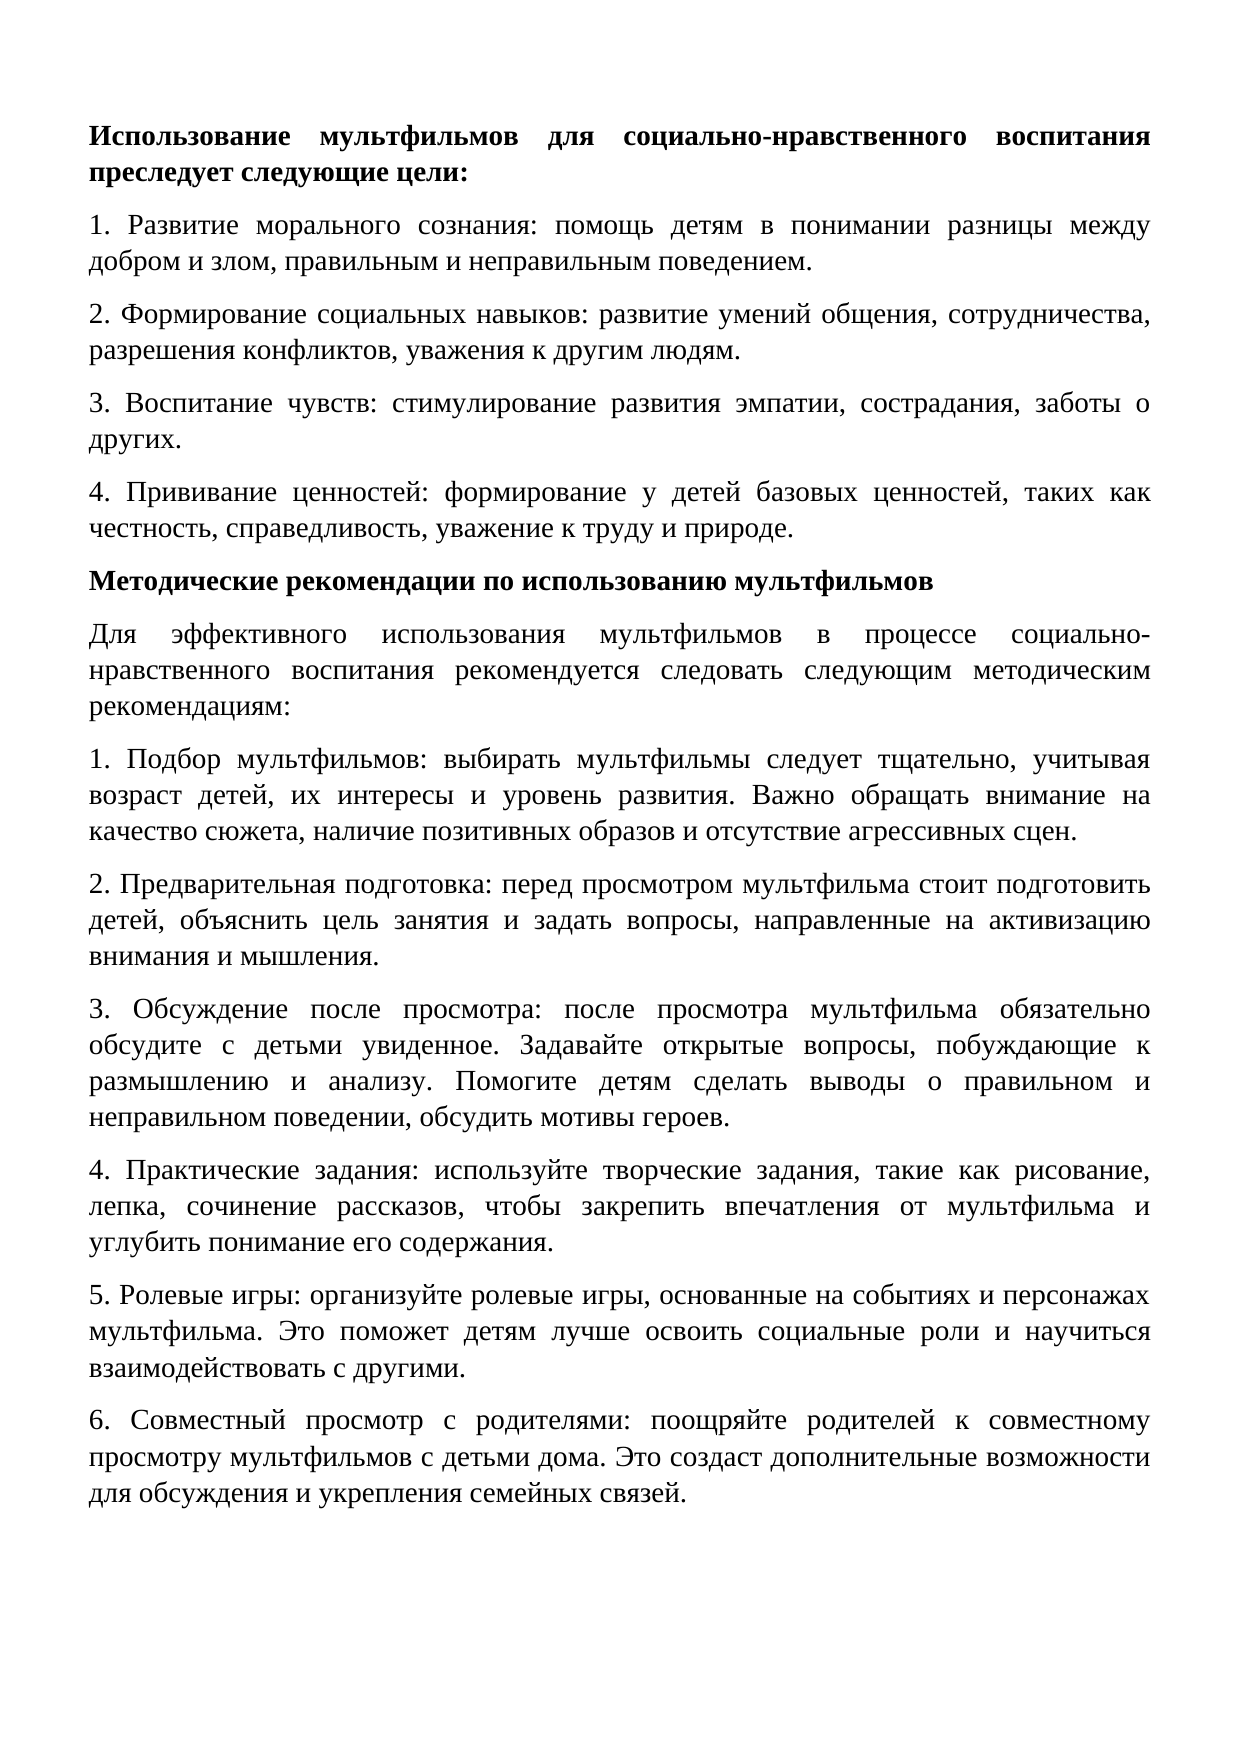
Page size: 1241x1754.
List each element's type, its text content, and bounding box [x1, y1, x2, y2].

text Использование мультфильмов для социально-нравственного воспитания преследует следующие цели: [89, 118, 1152, 188]
text 4. Практические задания: используйте творческие задания, такие как рисование, лепка, сочинение рассказов, чтобы закрепить впечатления от мультфильма и углубить понимание его содержания. [89, 1152, 1152, 1258]
text Методические рекомендации по использованию мультфильмов [89, 563, 1152, 596]
text 2. Предварительная подготовка: перед просмотром мультфильма стоит подготовить детей, объяснить цель занятия и задать вопросы, направленные на активизацию внимания и мышления. [89, 866, 1152, 972]
text 1. Подбор мультфильмов: выбирать мультфильмы следует тщательно, учитывая возраст детей, их интересы и уровень развития. Важно обращать внимание на качество сюжета, наличие позитивных образов и отсутствие агрессивных сцен. [89, 741, 1152, 847]
text 1. Развитие морального сознания: помощь детям в понимании разницы между добром и злом, правильным и неправильным поведением. [89, 207, 1152, 277]
text 6. Совместный просмотр с родителями: поощряйте родителей к совместному просмотру мультфильмов с детьми дома. Это создаст дополнительные возможности для обсуждения и укрепления семейных связей. [89, 1402, 1152, 1508]
text Для эффективного использования мультфильмов в процессе социально-нравственного воспитания рекомендуется следовать следующим методическим рекомендациям: [89, 616, 1152, 722]
text 5. Ролевые игры: организуйте ролевые игры, основанные на событиях и персонажах мультфильма. Это поможет детям лучше освоить социальные роли и научиться взаимодействовать с другими. [89, 1277, 1152, 1383]
text 3. Обсуждение после просмотра: после просмотра мультфильма обязательно обсудите с детьми увиденное. Задавайте открытые вопросы, побуждающие к размышлению и анализу. Помогите детям сделать выводы о правильном и неправильном поведении, обсудить мотивы героев. [89, 991, 1152, 1133]
text 4. Прививание ценностей: формирование у детей базовых ценностей, таких как честность, справедливость, уважение к труду и природе. [89, 474, 1152, 544]
text 3. Воспитание чувств: стимулирование развития эмпатии, сострадания, заботы о других. [89, 385, 1152, 455]
text 2. Формирование социальных навыков: развитие умений общения, сотрудничества, разрешения конфликтов, уважения к другим людям. [89, 296, 1152, 366]
